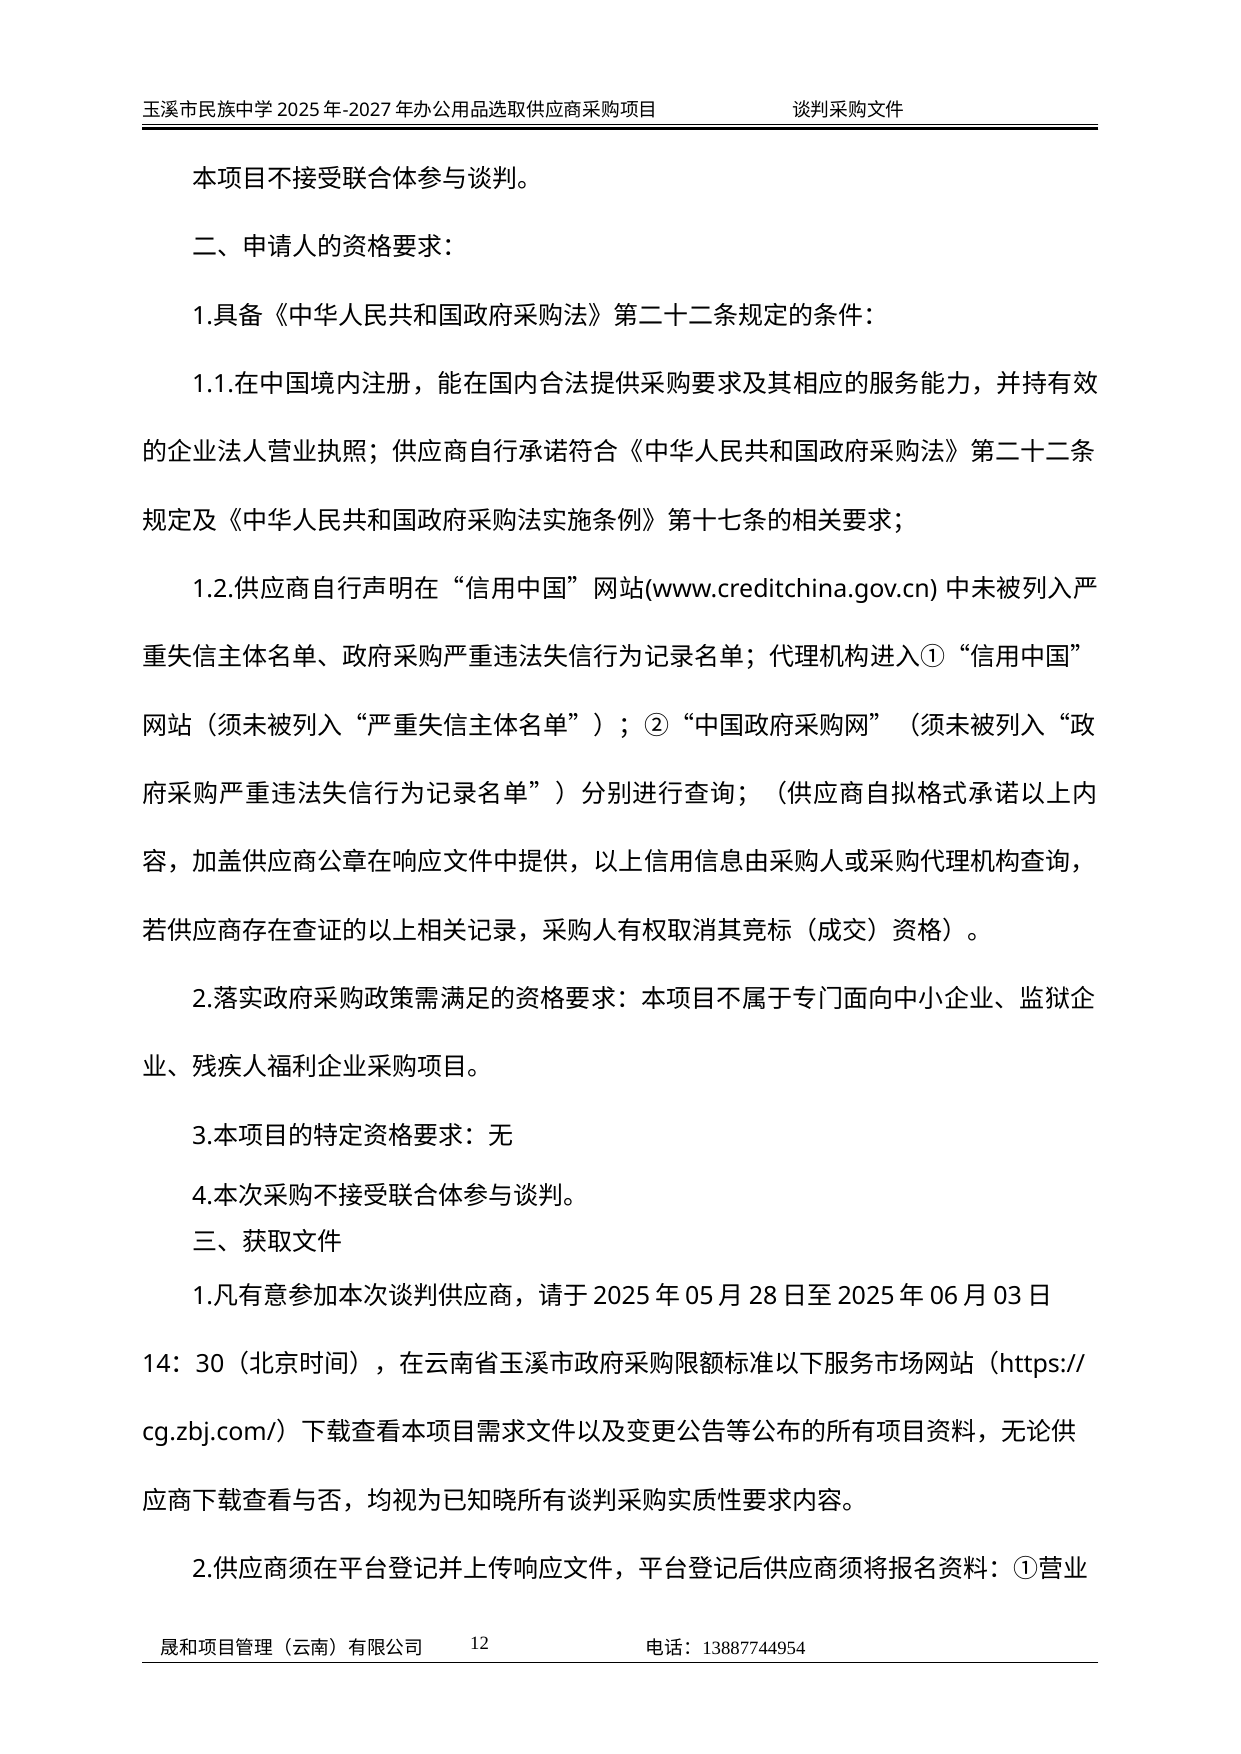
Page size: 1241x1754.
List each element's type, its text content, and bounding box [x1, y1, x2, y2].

text 三、获取文件 [142, 1213, 1098, 1259]
text 3.本项目的特定资格要求：无 [142, 1099, 1098, 1167]
text 1.具备《中华人民共和国政府采购法》第二十二条规定的条件： [142, 279, 1098, 347]
text 4.本次采购不接受联合体参与谈判。 [142, 1167, 1098, 1213]
text 1.凡有意参加本次谈判供应商，请于2025年05月28日至2025年06月03日14：30（北京时间），在云南省玉溪市政府采购限额标准以下服务市场网站（https://cg.zbj.com/）下载查看本项目需求文件以及变更公告等公布的所有项目资料，无论供应商下载查看与否，均视为已知晓所有谈判采购实质性要求内容。 [142, 1259, 1098, 1532]
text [142, 1532, 1098, 1601]
text 1.1.在中国境内注册，能在国内合法提供采购要求及其相应的服务能力，并持有效的企业法人营业执照；供应商自行承诺符合《中华人民共和国政府采购法》第二十二条规定及《中华人民共和国政府采购法实施条例》第十七条的相关要求； [142, 347, 1098, 552]
text 2.落实政府采购政策需满足的资格要求：本项目不属于专门面向中小企业、监狱企业、残疾人福利企业采购项目。 [142, 962, 1098, 1099]
text 二、申请人的资格要求： [142, 211, 1098, 279]
text 本项目不接受联合体参与谈判。 [142, 142, 1098, 211]
text 1.2.供应商自行声明在“信用中国”网站(www.creditchina.gov.cn) 中未被列入严重失信主体名单、政府采购严重违法失信行为记录名单；代理机构进入①“信用中国”网站（须未被列入“严重失信主体名单”）；②“中国政府采购网”（须未被列入“政府采购严重违法失信行为记录名单”）分别进行查询；（供应商自拟格式承诺以上内容，加盖供应商公章在响应文件中提供，以上信用信息由采购人或采购代理机构查询，若供应商存在查证的以上相关记录，采购人有权取消其竞标（成交）资格）。 [142, 552, 1098, 962]
